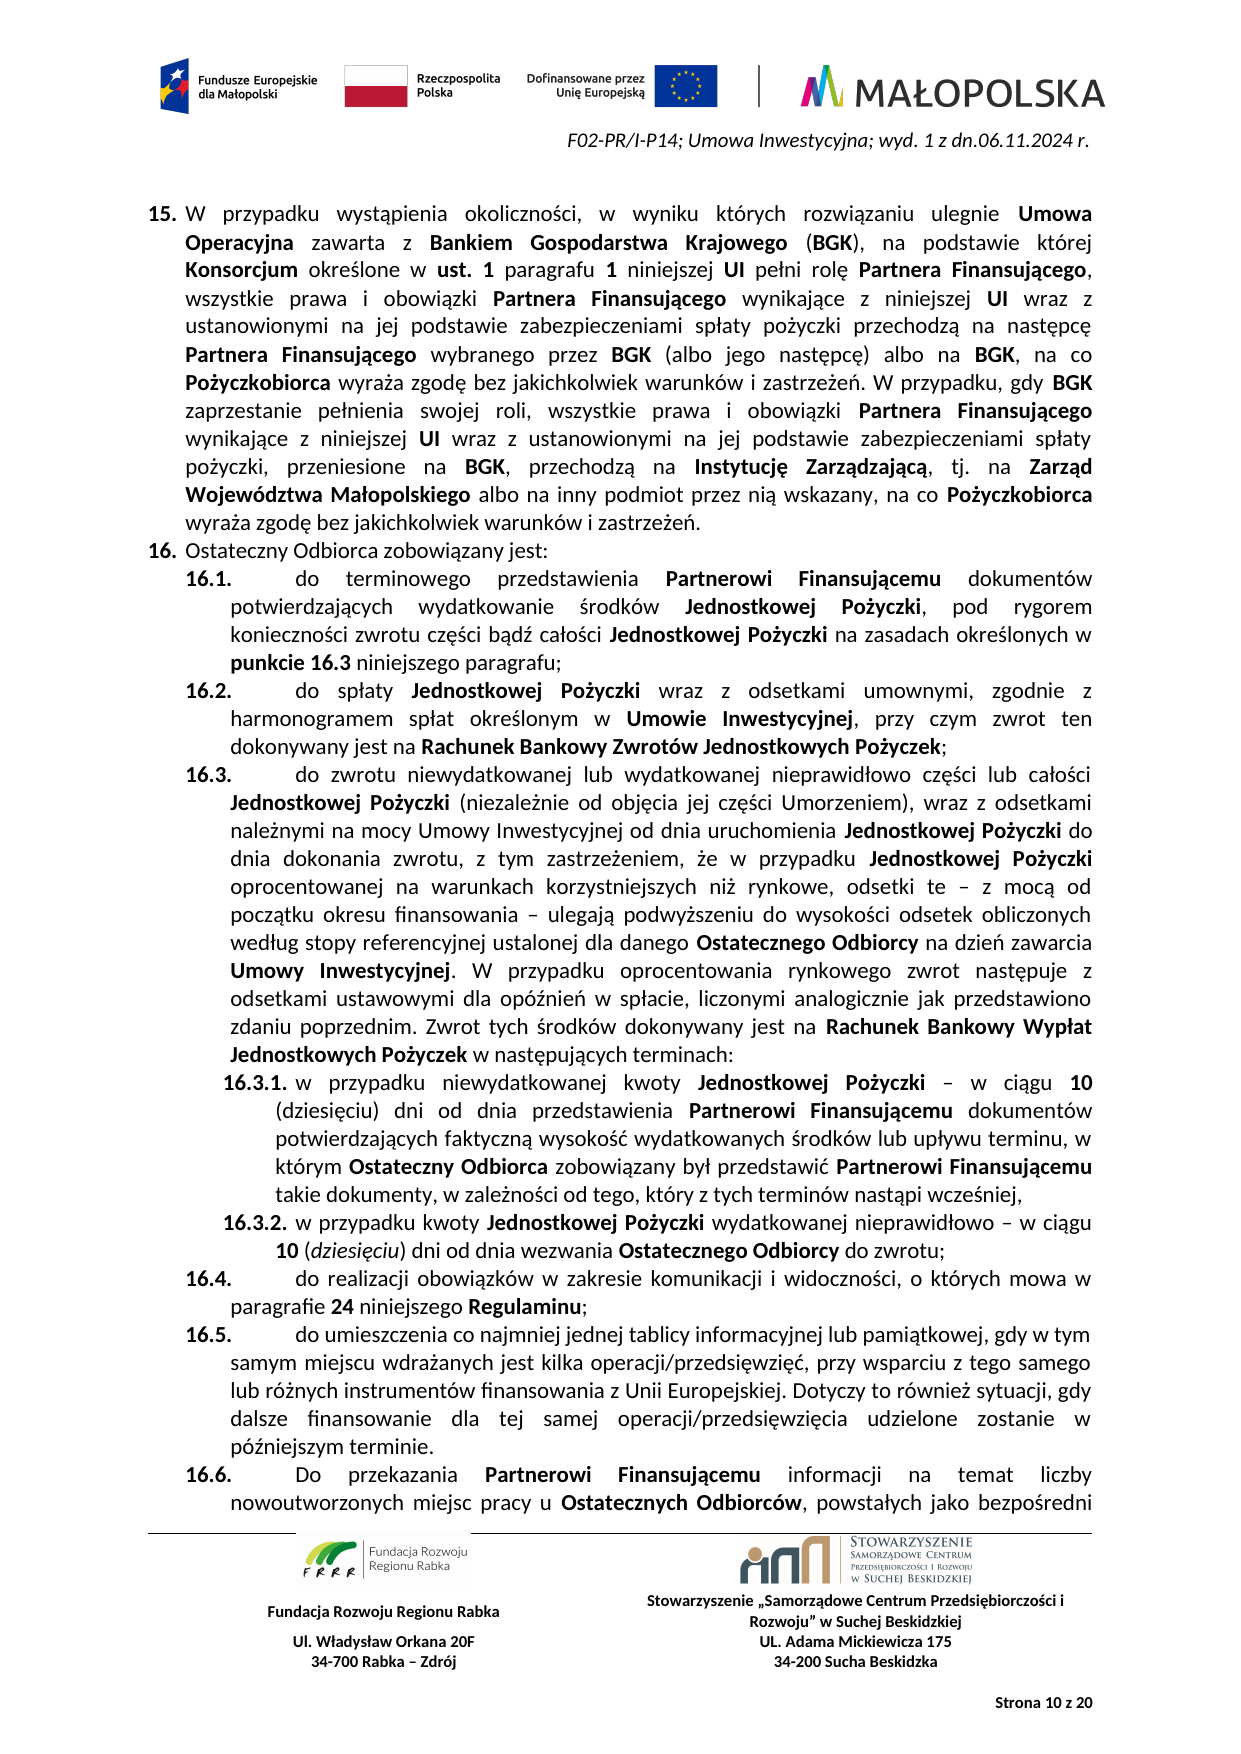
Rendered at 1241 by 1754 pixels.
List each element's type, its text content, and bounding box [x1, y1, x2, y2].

list do realizacji obowiązków w zakresie komunikacji i widoczności, o których mowa w paragrafie 24 niniejszego Regulaminu; [185, 1264, 1092, 1320]
list do zwrotu niewydatkowanej lub wydatkowanej nieprawidłowo części lub całości Jednostkowej Pożyczki (niezależnie od objęcia jej części Umorzeniem), wraz z odsetkami należnymi na mocy Umowy Inwestycyjnej od dnia uruchomienia Jednostkowej Pożyczki do dnia dokonania zwrotu, z tym zastrzeżeniem, że w przypadku Jednostkowej Pożyczki oprocentowanej na warunkach korzystniejszych niż rynkowe, odsetki te – z mocą od początku okresu finansowania – ulegają podwyższeniu do wysokości odsetek obliczonych według stopy referencyjnej ustalonej dla danego Ostatecznego Odbiorcy na dzień zawarcia Umowy Inwestycyjnej. W przypadku oprocentowania rynkowego zwrot następuje z odsetkami ustawowymi dla opóźnień w spłacie, liczonymi analogicznie jak przedstawiono zdaniu poprzednim. Zwrot tych środków dokonywany jest na Rachunek Bankowy Wypłat Jednostkowych Pożyczek w następujących terminach: [185, 760, 1092, 1068]
picture [737, 1534, 974, 1586]
list w przypadku kwoty Jednostkowej Pożyczki wydatkowanej nieprawidłowo – w ciągu 10 (dziesięciu) dni od dnia wezwania Ostatecznego Odbiorcy do zwrotu; [223, 1208, 1092, 1264]
list do terminowego przedstawienia Partnerowi Finansującemu dokumentów potwierdzających wydatkowanie środków Jednostkowej Pożyczki, pod rygorem konieczności zwrotu części bądź całości Jednostkowej Pożyczki na zasadach określonych w punkcie 16.3 niniejszego paragrafu; [185, 564, 1092, 676]
list W przypadku wystąpienia okoliczności, w wyniku których rozwiązaniu ulegnie Umowa Operacyjna zawarta z Bankiem Gospodarstwa Krajowego (BGK), na podstawie której Konsorcjum określone w ust. 1 paragrafu 1 niniejszej UI pełni rolę Partnera Finansującego, wszystkie prawa i obowiązki Partnera Finansującego wynikające z niniejszej UI wraz z ustanowionymi na jej podstawie zabezpieczeniami spłaty pożyczki przechodzą na następcę Partnera Finansującego wybranego przez BGK (albo jego następcę) albo na BGK, na co Pożyczkobiorca wyraża zgodę bez jakichkolwiek warunków i zastrzeżeń. W przypadku, gdy BGK zaprzestanie pełnienia swojej roli, wszystkie prawa i obowiązki Partnera Finansującego wynikające z niniejszej UI wraz z ustanowionymi na jej podstawie zabezpieczeniami spłaty pożyczki, przeniesione na BGK, przechodzą na Instytucję Zarządzającą, tj. na Zarząd Województwa Małopolskiego albo na inny podmiot przez nią wskazany, na co Pożyczkobiorca wyraża zgodę bez jakichkolwiek warunków i zastrzeżeń. [148, 199, 1092, 536]
list Ostateczny Odbiorca zobowiązany jest: [148, 536, 1092, 564]
list do umieszczenia co najmniej jednej tablicy informacyjnej lub pamiątkowej, gdy w tym samym miejscu wdrażanych jest kilka operacji/przedsięwzięć, przy wsparciu z tego samego lub różnych instrumentów finansowania z Unii Europejskiej. Dotyczy to również sytuacji, gdy dalsze finansowanie dla tej samej operacji/przedsięwzięcia udzielone zostanie w późniejszym terminie. [185, 1320, 1092, 1461]
list w przypadku niewydatkowanej kwoty Jednostkowej Pożyczki – w ciągu 10 (dziesięciu) dni od dnia przedstawienia Partnerowi Finansującemu dokumentów potwierdzających faktyczną wysokość wydatkowanych środków lub upływu terminu, w którym Ostateczny Odbiorca zobowiązany był przedstawić Partnerowi Finansującemu takie dokumenty, w zależności od tego, który z tych terminów nastąpi wcześniej, [223, 1068, 1092, 1208]
list do spłaty Jednostkowej Pożyczki wraz z odsetkami umownymi, zgodnie z harmonogramem spłat określonym w Umowie Inwestycyjnej, przy czym zwrot ten dokonywany jest na Rachunek Bankowy Zwrotów Jednostkowych Pożyczek; [185, 676, 1092, 760]
picture [296, 1533, 472, 1586]
picture [147, 44, 1120, 128]
